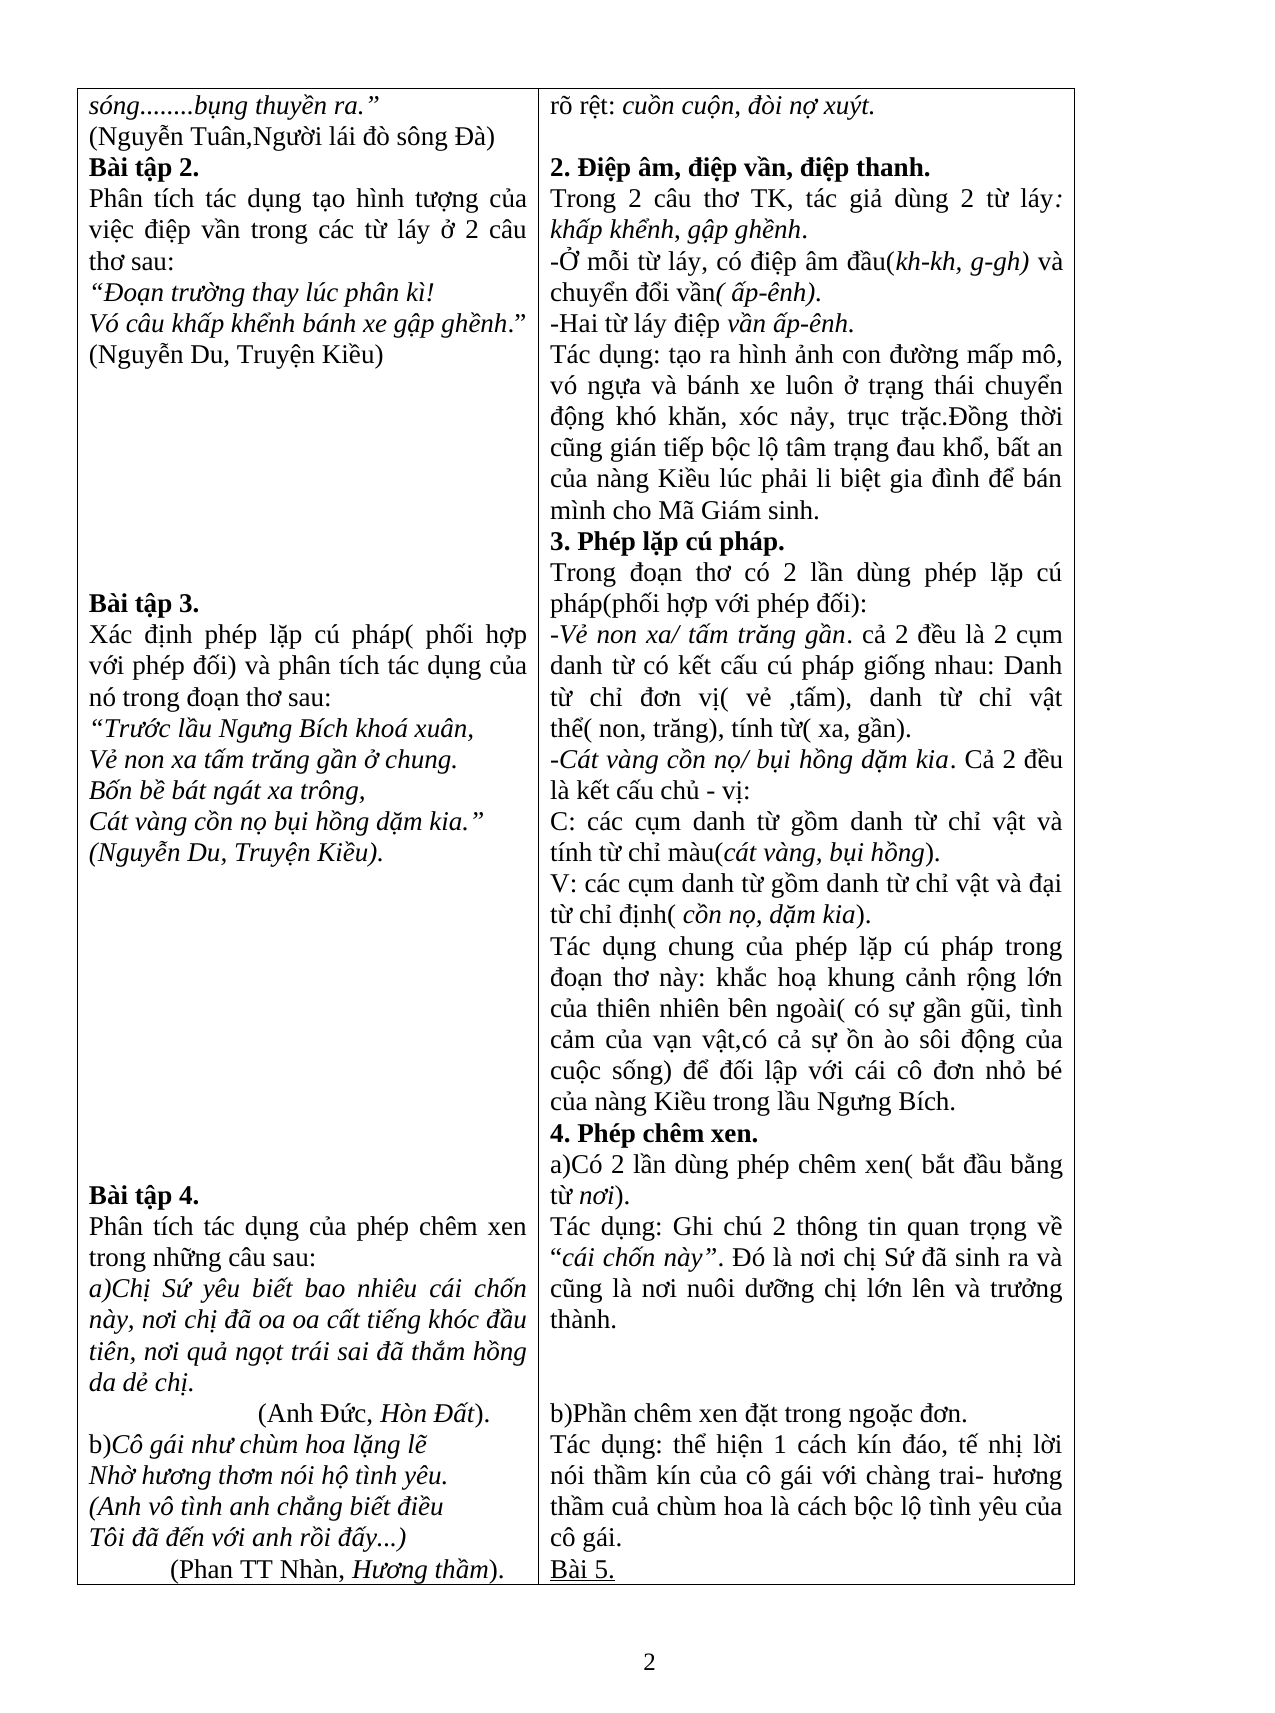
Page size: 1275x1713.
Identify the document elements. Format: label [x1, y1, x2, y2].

table_cell [78, 89, 538, 1584]
table_cell [539, 89, 1074, 1584]
